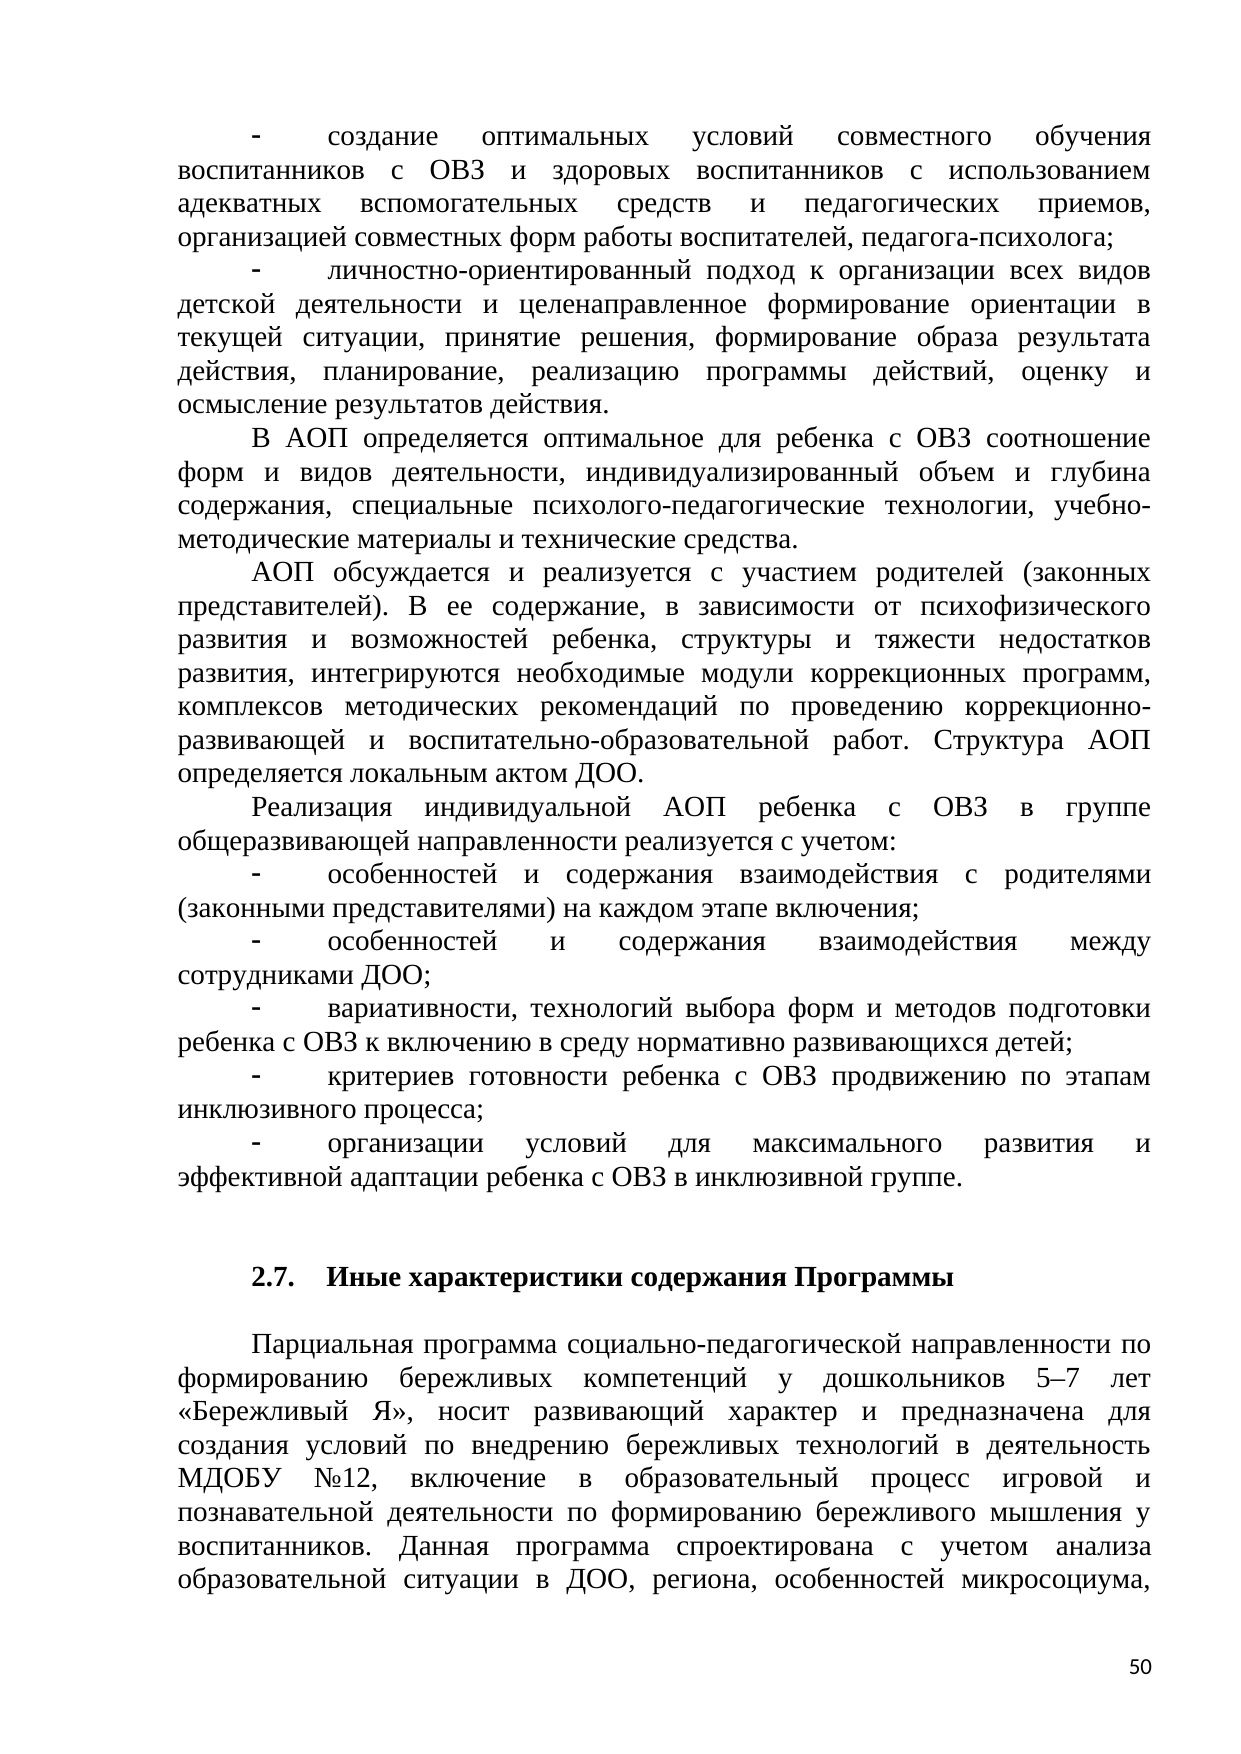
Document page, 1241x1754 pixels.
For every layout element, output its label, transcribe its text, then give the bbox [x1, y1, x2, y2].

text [177, 1326, 1152, 1595]
list личностно-ориентированный подход к организации всех видов детской деятельности и целенаправленное формирование ориентации в текущей ситуации, принятие решения, формирование образа результата действия, планирование, реализацию программы действий, оценку и осмысление результатов действия. [177, 252, 1152, 420]
list создание оптимальных условий совместного обучения воспитанников с ОВЗ и здоровых воспитанников с использованием адекватных вспомогательных средств и педагогических приемов, организацией совместных форм работы воспитателей, педагога-психолога; [177, 118, 1152, 252]
list вариативности, технологий выбора форм и методов подготовки ребенка с ОВЗ к включению в среду нормативно развивающихся детей; [177, 991, 1152, 1058]
text Реализация индивидуальной АОП ребенка с ОВЗ в группе общеразвивающей направленности реализуется с учетом: [177, 789, 1152, 856]
list особенностей и содержания взаимодействия между сотрудниками ДОО; [177, 923, 1152, 991]
list организации условий для максимального развития и эффективной адаптации ребенка с ОВЗ в инклюзивной группе. [177, 1125, 1152, 1192]
text АОП обсуждается и реализуется с участием родителей (законных представителей). В ее содержание, в зависимости от психофизического развития и возможностей ребенка, структуры и тяжести недостатков развития, интегрируются необходимые модули коррекционных программ, комплексов методических рекомендаций по проведению коррекционно-развивающей и воспитательно-образовательной работ. Структура АОП определяется локальным актом ДОО. [177, 554, 1152, 789]
list критериев готовности ребенка с ОВЗ продвижению по этапам инклюзивного процесса; [177, 1058, 1152, 1125]
list Иные характеристики содержания Программы [251, 1259, 1152, 1293]
text В АОП определяется оптимальное для ребенка с ОВЗ соотношение форм и видов деятельности, индивидуализированный объем и глубина содержания, специальные психолого-педагогические технологии, учебно-методические материалы и технические средства. [177, 420, 1152, 554]
list особенностей и содержания взаимодействия с родителями (законными представителями) на каждом этапе включения; [177, 856, 1152, 923]
